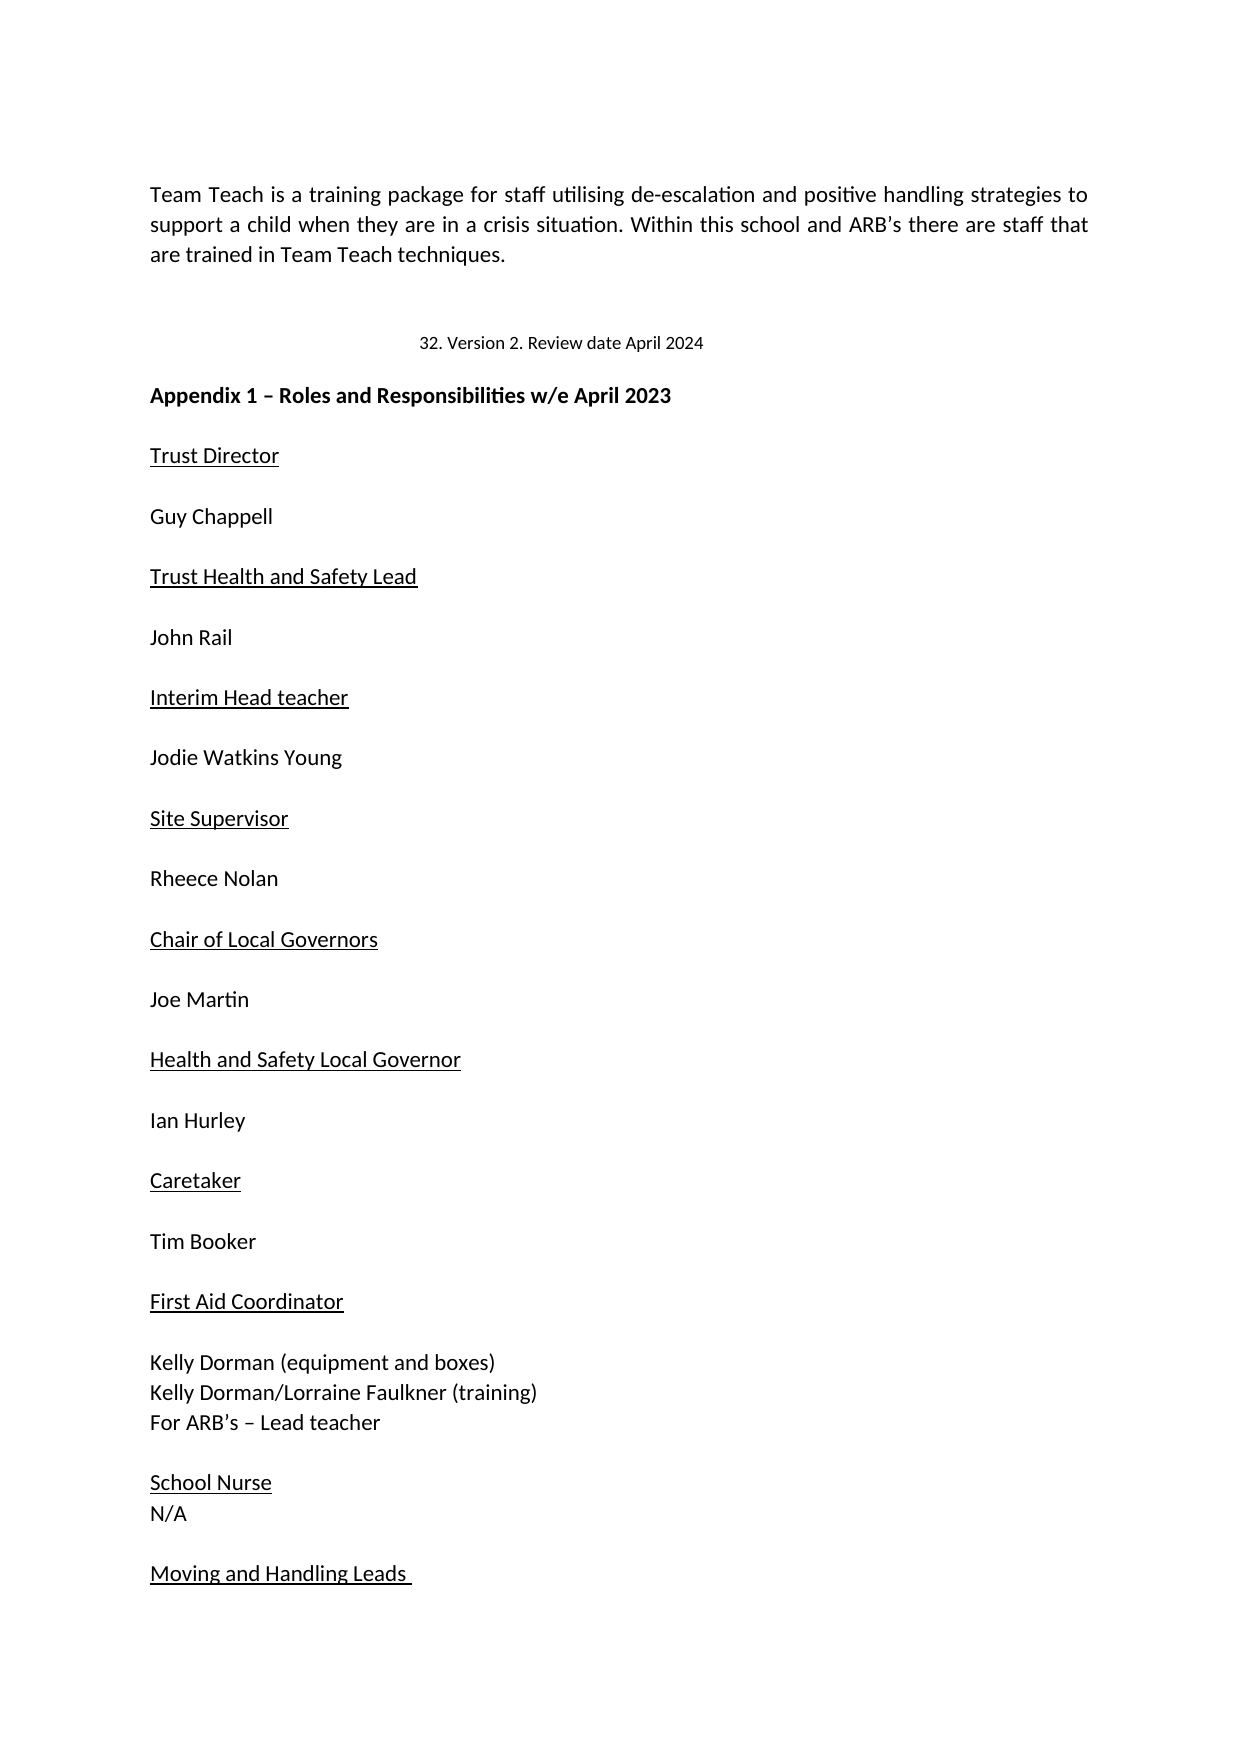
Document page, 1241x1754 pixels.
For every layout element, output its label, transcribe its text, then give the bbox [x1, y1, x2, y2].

text For ARB’s – Lead teacher [150, 1408, 1090, 1436]
text Rheece Nolan [150, 864, 1090, 892]
text Chair of Local Governors [150, 925, 1090, 953]
text N/A [150, 1499, 1090, 1527]
text Site Supervisor [150, 804, 1090, 832]
text Tim Booker [150, 1227, 1090, 1255]
text Team Teach is a training package for staff utilising de-escalation and positive handling strategies to support a child when they are in a crisis situation. Within this school and ARB’s there are staff that are trained in Team Teach techniques. [150, 180, 1090, 269]
text John Rail [150, 623, 1090, 651]
text Kelly Dorman/Lorraine Faulkner (training) [150, 1378, 1090, 1406]
text School Nurse [150, 1468, 1090, 1497]
text Trust Director [150, 441, 1090, 469]
text First Aid Coordinator [150, 1287, 1090, 1315]
text Health and Safety Local Governor [150, 1046, 1090, 1074]
text Caretaker [150, 1166, 1090, 1194]
text Interim Head teacher [150, 683, 1090, 711]
text Appendix 1 – Roles and Responsibilities w/e April 2023 [150, 381, 1090, 409]
text 32. Version 2. Review date April 2024 [150, 331, 1090, 354]
text Trust Health and Safety Lead [150, 562, 1090, 590]
text Jodie Watkins Young [150, 743, 1090, 772]
text Kelly Dorman (equipment and boxes) [150, 1348, 1090, 1376]
text Joe Martin [150, 985, 1090, 1013]
text Guy Chappell [150, 502, 1090, 530]
text Ian Hurley [150, 1106, 1090, 1134]
text Moving and Handling Leads [150, 1559, 1090, 1587]
